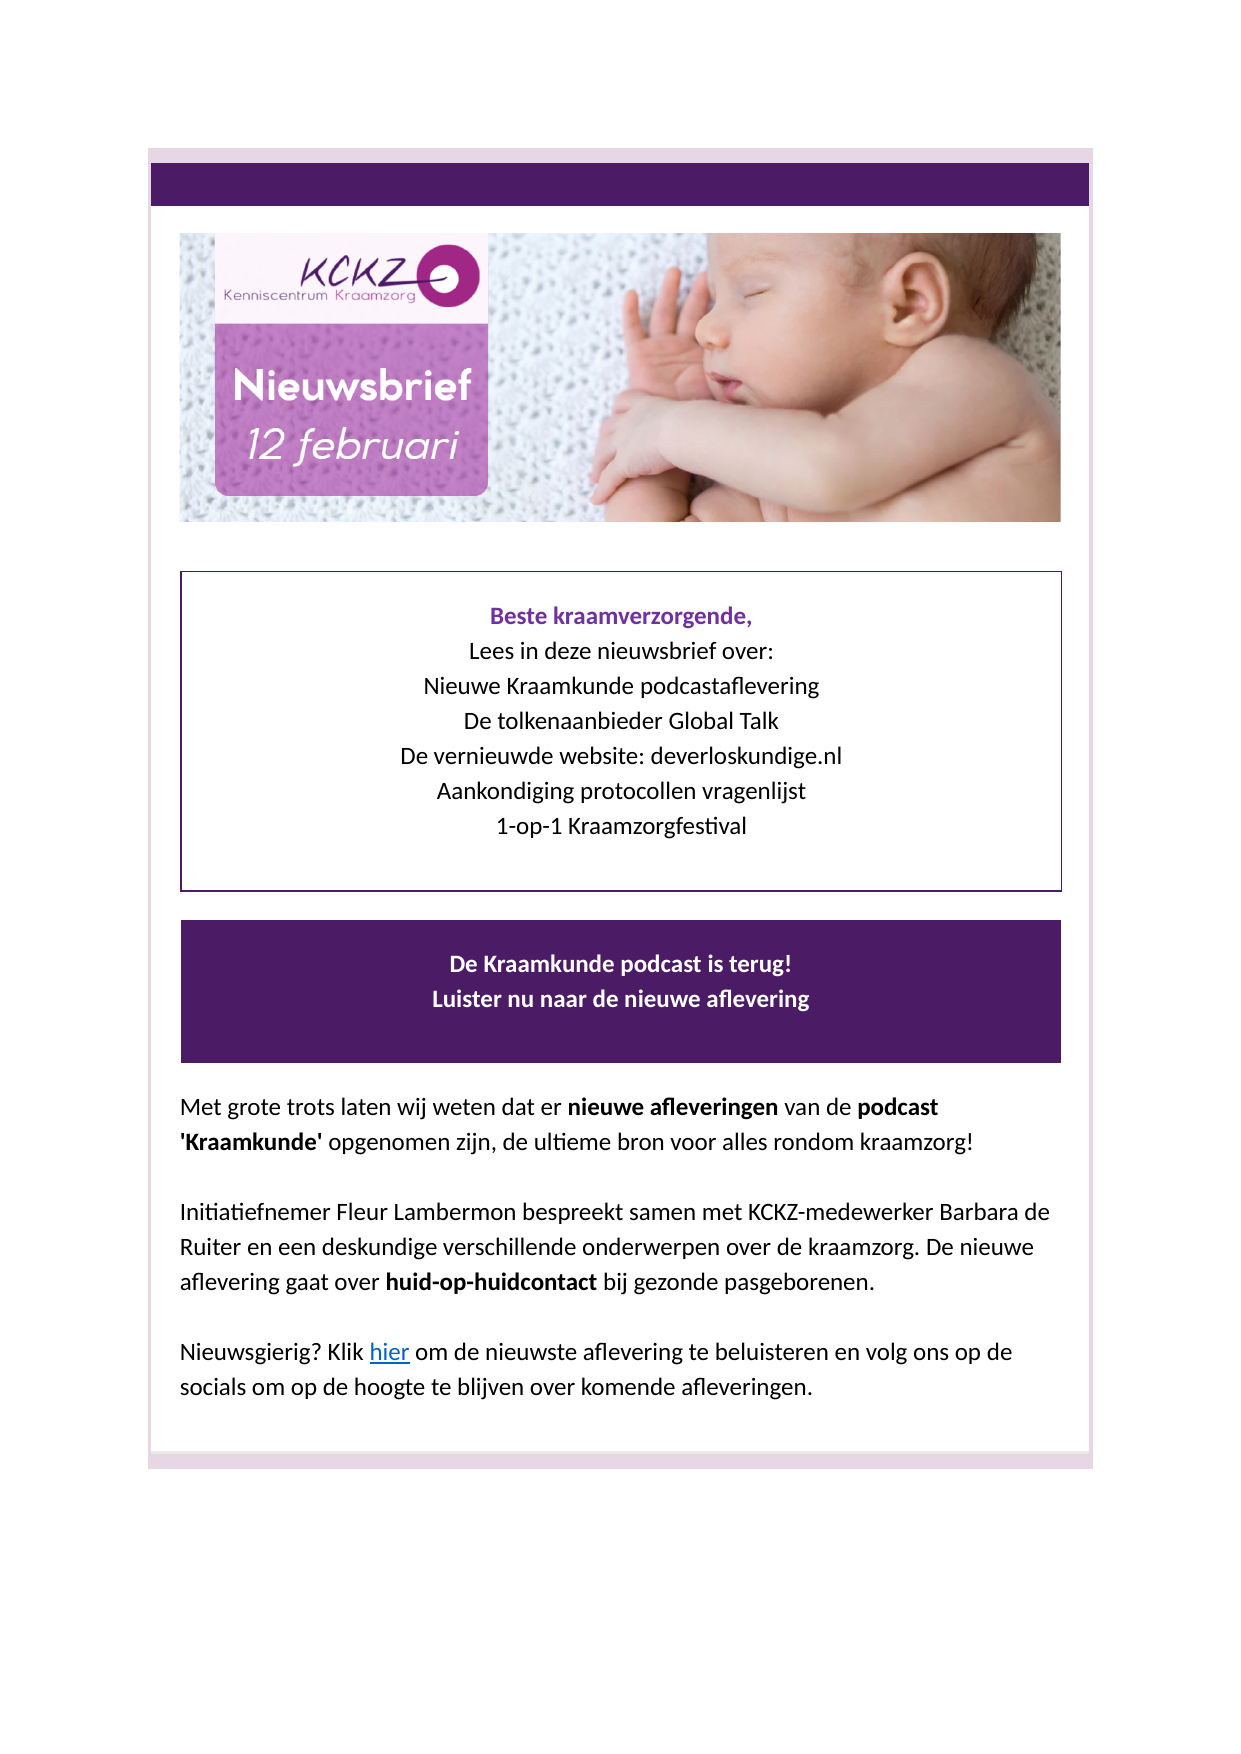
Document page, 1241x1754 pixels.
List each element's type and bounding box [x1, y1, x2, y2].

picture [179, 233, 1061, 522]
table_header [148, 148, 1093, 1469]
